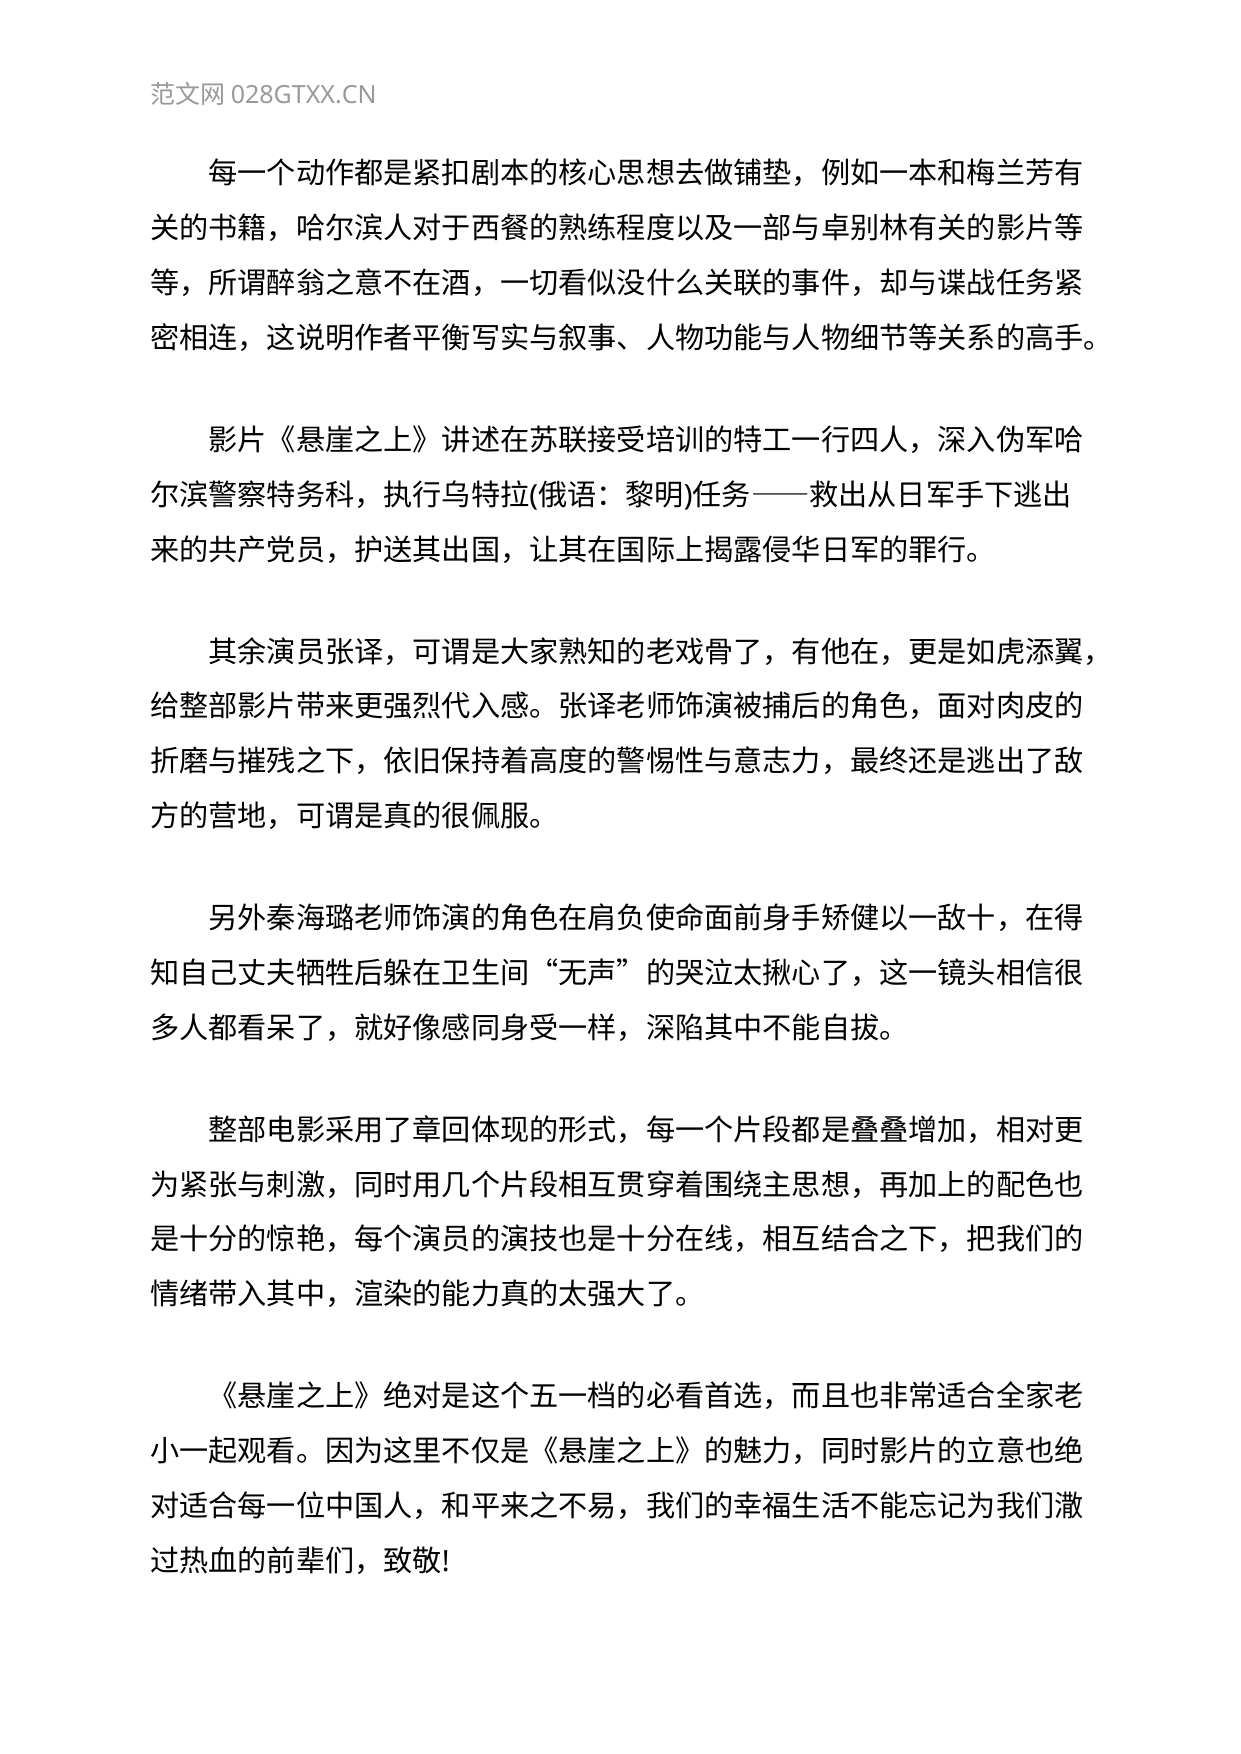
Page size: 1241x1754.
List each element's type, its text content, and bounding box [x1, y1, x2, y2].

text 《悬崖之上》绝对是这个五一档的必看首选，而且也非常适合全家老小一起观看。因为这里不仅是《悬崖之上》的魅力，同时影片的立意也绝对适合每一位中国人，和平来之不易，我们的幸福生活不能忘记为我们潵过热血的前辈们，致敬! [150, 1373, 1090, 1580]
text 每一个动作都是紧扣剧本的核心思想去做铺垫，例如一本和梅兰芳有关的书籍，哈尔滨人对于西餐的熟练程度以及一部与卓别林有关的影片等等，所谓醉翁之意不在酒，一切看似没什么关联的事件，却与谍战任务紧密相连，这说明作者平衡写实与叙事、人物功能与人物细节等关系的高手。 [150, 150, 1090, 357]
text 整部电影采用了章回体现的形式，每一个片段都是叠叠增加，相对更为紧张与刺激，同时用几个片段相互贯穿着围绕主思想，再加上的配色也是十分的惊艳，每个演员的演技也是十分在线，相互结合之下，把我们的情绪带入其中，渲染的能力真的太强大了。 [150, 1106, 1090, 1313]
text 其余演员张译，可谓是大家熟知的老戏骨了，有他在，更是如虎添翼，给整部影片带来更强烈代入感。张译老师饰演被捕后的角色，面对肉皮的折磨与摧残之下，依旧保持着高度的警惕性与意志力，最终还是逃出了敌方的营地，可谓是真的很佩服。 [150, 628, 1090, 835]
text 另外秦海璐老师饰演的角色在肩负使命面前身手矫健以一敌十，在得知自己丈夫牺牲后躲在卫生间“无声”的哭泣太揪心了，这一镜头相信很多人都看呆了，就好像感同身受一样，深陷其中不能自拔。 [150, 894, 1090, 1047]
text 影片《悬崖之上》讲述在苏联接受培训的特工一行四人，深入伪军哈尔滨警察特务科，执行乌特拉(俄语：黎明)任务——救出从日军手下逃出来的共产党员，护送其出国，让其在国际上揭露侵华日军的罪行。 [150, 416, 1090, 569]
